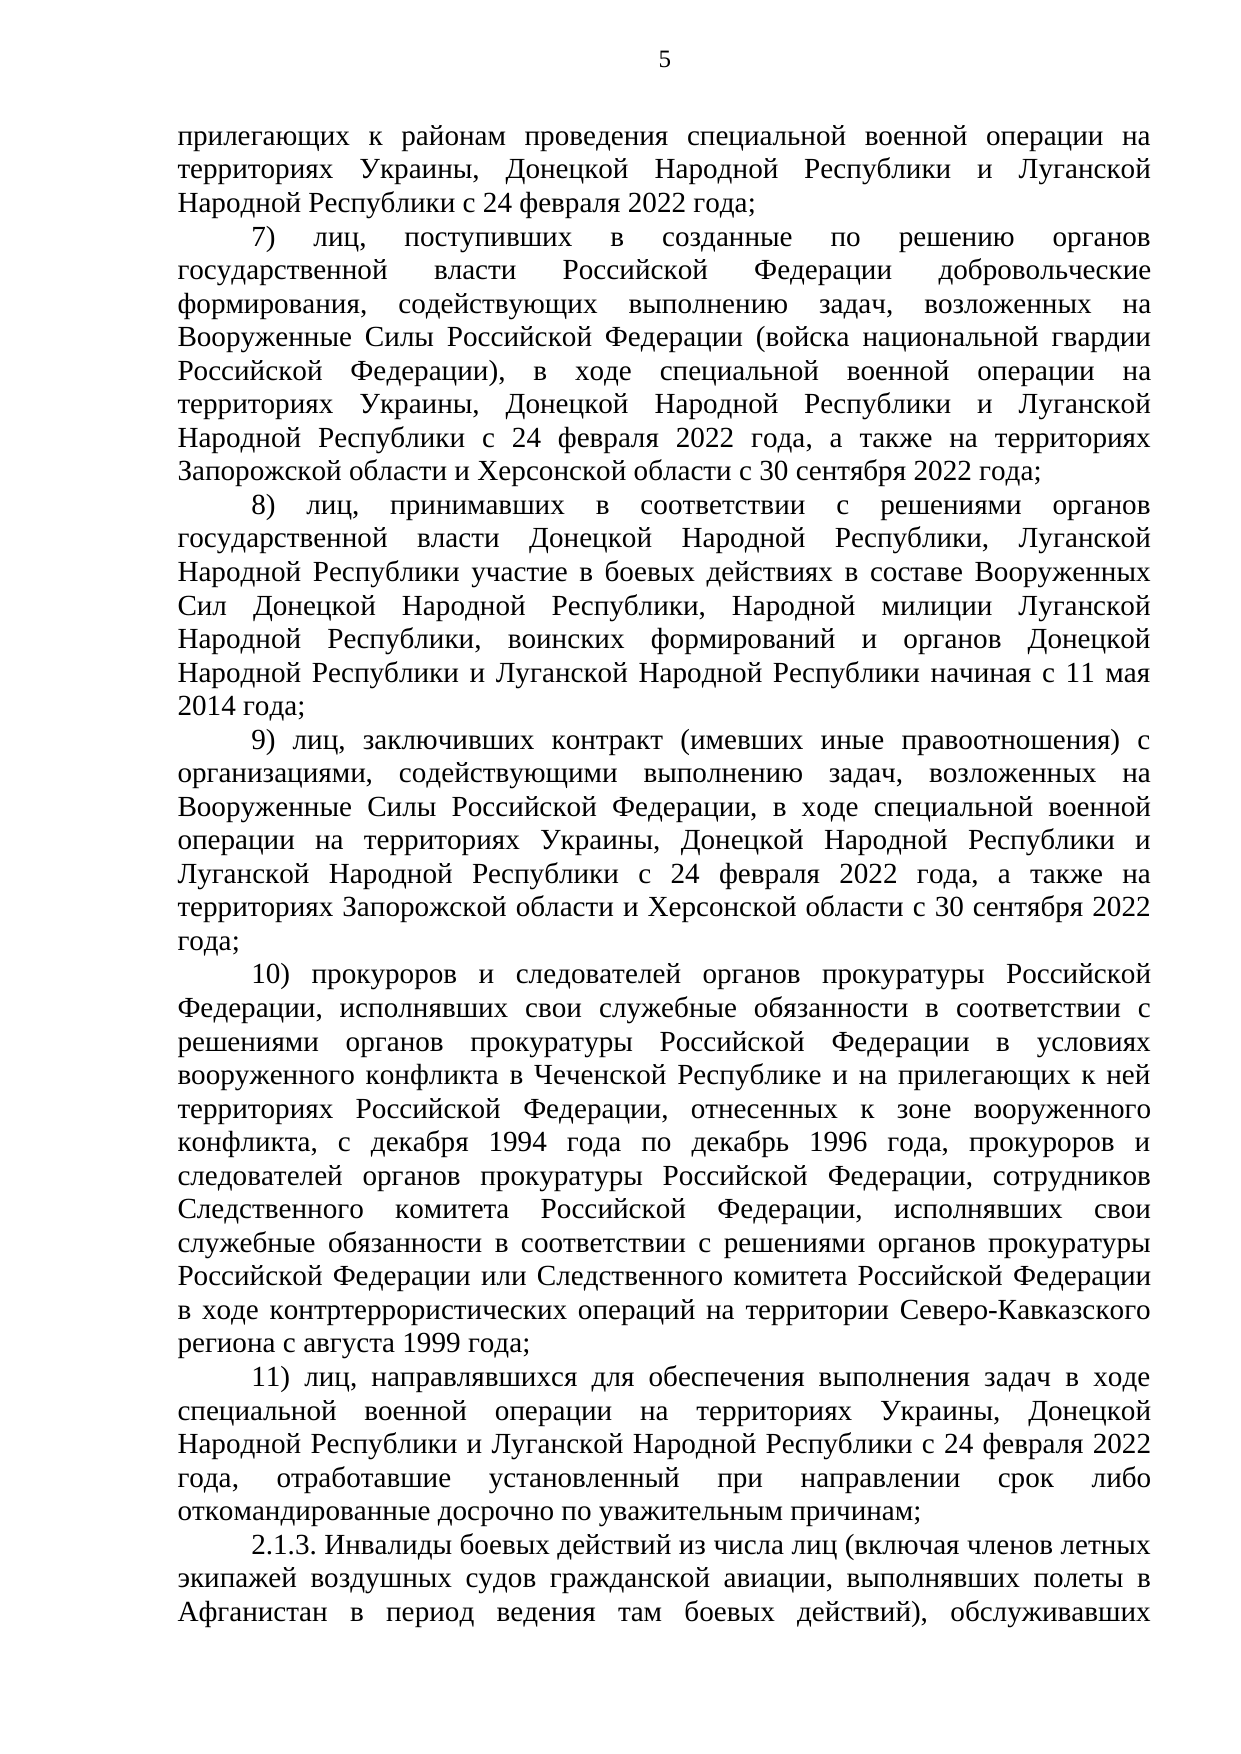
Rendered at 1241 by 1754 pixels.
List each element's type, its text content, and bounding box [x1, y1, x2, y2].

text 11) лиц, направлявшихся для обеспечения выполнения задач в ходе специальной военной операции на территориях Украины, Донецкой Народной Республики и Луганской Народной Республики с 24 февраля 2022 года, отработавшие установленный при направлении срок либо откомандированные досрочно по уважительным причинам; [177, 1359, 1152, 1527]
text 8) лиц, принимавших в соответствии с решениями органов государственной власти Донецкой Народной Республики, Луганской Народной Республики участие в боевых действиях в составе Вооруженных Сил Донецкой Народной Республики, Народной милиции Луганской Народной Республики, воинских формирований и органов Донецкой Народной Республики и Луганской Народной Республики начиная с 11 мая 2014 года; [177, 487, 1152, 722]
text 9) лиц, заключивших контракт (имевших иные правоотношения) с организациями, содействующими выполнению задач, возложенных на Вооруженные Силы Российской Федерации, в ходе специальной военной операции на территориях Украины, Донецкой Народной Республики и Луганской Народной Республики с 24 февраля 2022 года, а также на территориях Запорожской области и Херсонской области с 30 сентября 2022 года; [177, 722, 1152, 957]
text 7) лиц, поступивших в созданные по решению органов государственной власти Российской Федерации добровольческие формирования, содействующих выполнению задач, возложенных на Вооруженные Силы Российской Федерации (войска национальной гвардии Российской Федерации), в ходе специальной военной операции на территориях Украины, Донецкой Народной Республики и Луганской Народной Республики с 24 февраля 2022 года, а также на территориях Запорожской области и Херсонской области с 30 сентября 2022 года; [177, 219, 1152, 487]
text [177, 118, 1152, 219]
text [177, 1527, 1152, 1627]
text 10) прокуроров и следователей органов прокуратуры Российской Федерации, исполнявших свои служебные обязанности в соответствии с решениями органов прокуратуры Российской Федерации в условиях вооруженного конфликта в Чеченской Республике и на прилегающих к ней территориях Российской Федерации, отнесенных к зоне вооруженного конфликта, с декабря 1994 года по декабрь 1996 года, прокуроров и следователей органов прокуратуры Российской Федерации, сотрудников Следственного комитета Российской Федерации, исполнявших свои служебные обязанности в соответствии с решениями органов прокуратуры Российской Федерации или Следственного комитета Российской Федерации в ходе контртеррористических операций на территории Северо-Кавказского региона с августа 1999 года; [177, 957, 1152, 1359]
